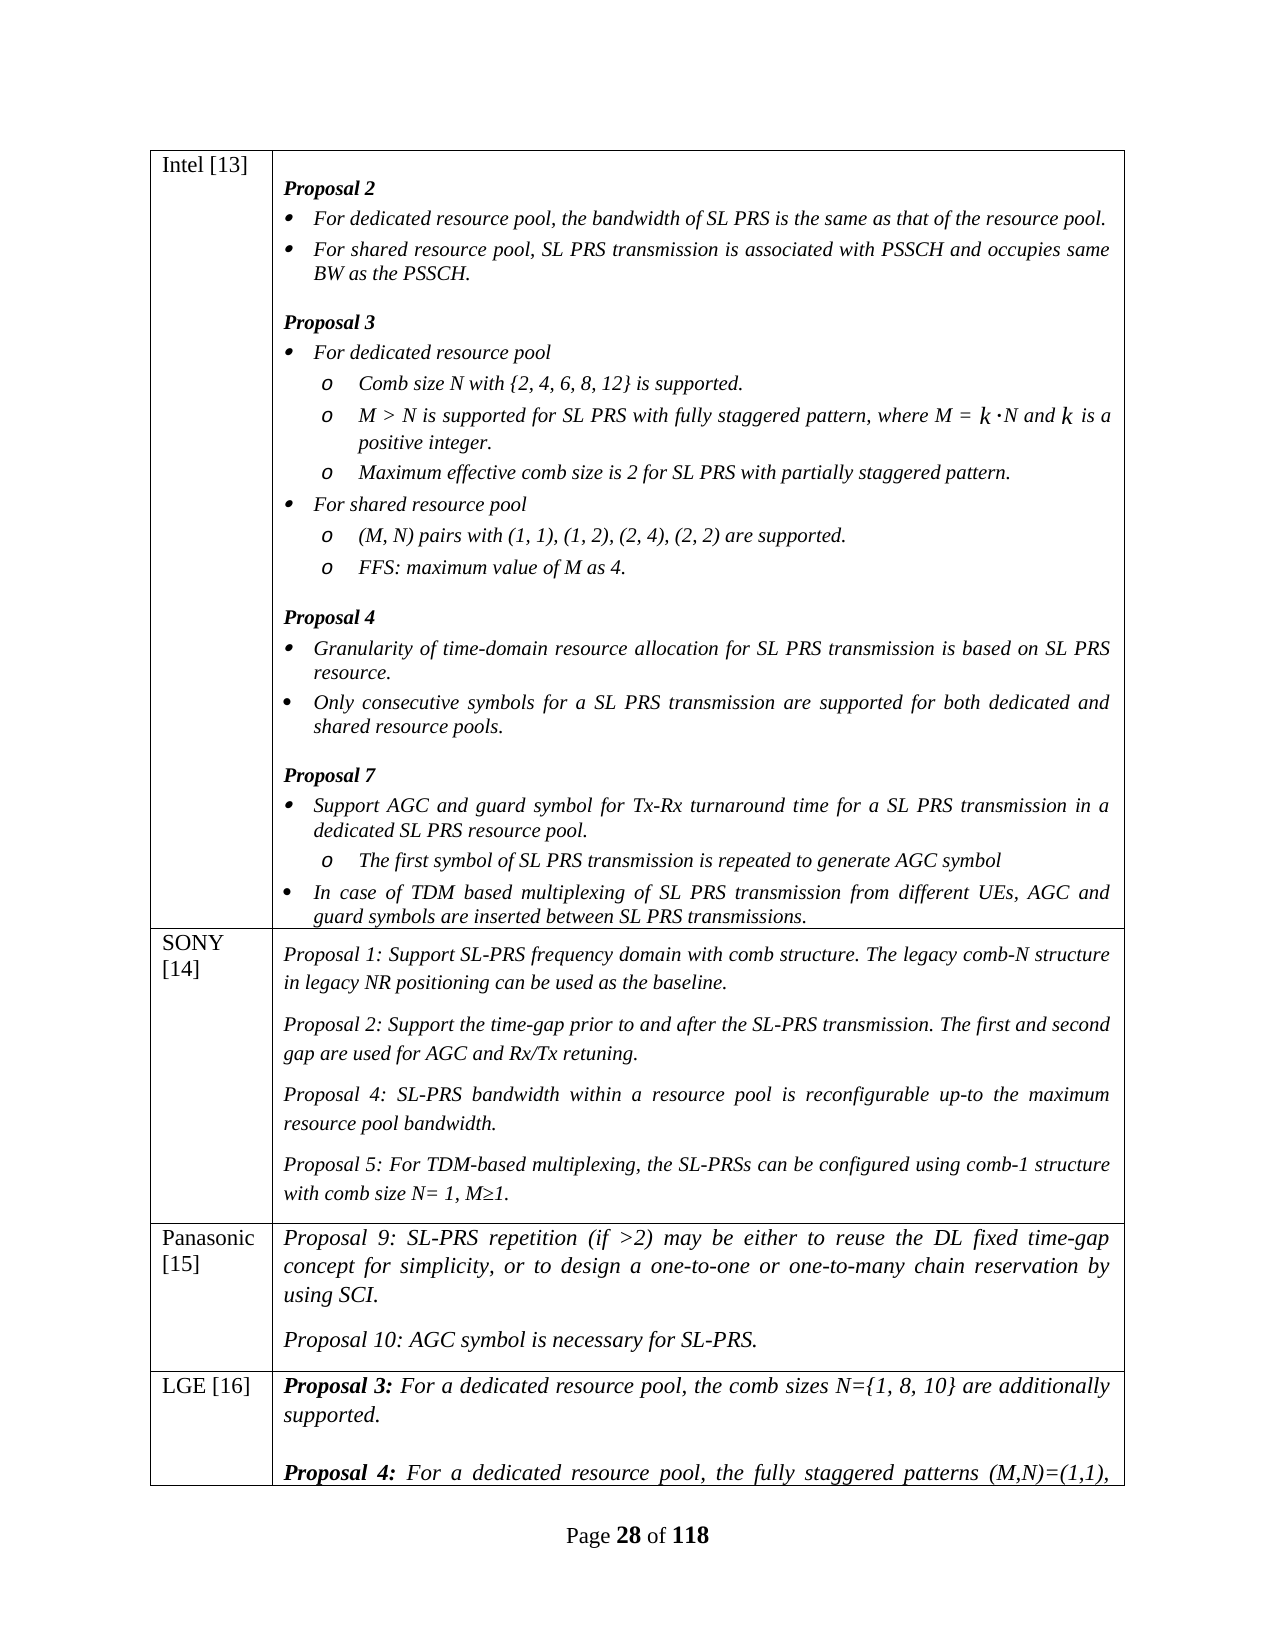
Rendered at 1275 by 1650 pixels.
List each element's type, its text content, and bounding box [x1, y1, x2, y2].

table_cell SONY [14] [151, 929, 272, 1223]
table_cell Proposal 9: SL-PRS repetition (if >2) may be either to reuse the DL fixed time-gap concept for simplicity, or to design a one-to-one or one-to-many chain reservation by using SCI. Proposal 10: AGC symbol is necessary for SL-PRS. [273, 1224, 1124, 1371]
table_cell Intel [13] [151, 151, 272, 928]
table_cell LGE [16] [151, 1372, 272, 1485]
table_cell Panasonic [15] [151, 1224, 272, 1371]
table_cell Proposal 1: Support SL-PRS frequency domain with comb structure. The legacy comb-N structure in legacy NR positioning can be used as the baseline. Proposal 2: Support the time-gap prior to and after the SL-PRS transmission. The first and second gap are used for AGC and Rx/Tx retuning. Proposal 4: SL-PRS bandwidth within a resource pool is reconfigurable up-to the maximum resource pool bandwidth. Proposal 5: For TDM-based multiplexing, the SL-PRSs can be configured using comb-1 structure with comb size N= 1, M≥1. [273, 929, 1124, 1223]
table_cell Proposal 2 For dedicated resource pool, the bandwidth of SL PRS is the same as that of the resource pool. For shared resource pool, SL PRS transmission is associated with PSSCH and occupies same BW as the PSSCH. Proposal 3 For dedicated resource pool Comb size N with {2, 4, 6, 8, 12} is supported. M > N is supported for SL PRS with fully staggered pattern, where M = N and is a positive integer. Maximum effective comb size is 2 for SL PRS with partially staggered pattern. For shared resource pool (M, N) pairs with (1, 1), (1, 2), (2, 4), (2, 2) are supported. FFS: maximum value of M as 4. Proposal 4 Granularity of time-domain resource allocation for SL PRS transmission is based on SL PRS resource. Only consecutive symbols for a SL PRS transmission are supported for both dedicated and shared resource pools. Proposal 7 Support AGC and guard symbol for Tx-Rx turnaround time for a SL PRS transmission in a dedicated SL PRS resource pool. The first symbol of SL PRS transmission is repeated to generate AGC symbol In case of TDM based multiplexing of SL PRS transmission from different UEs, AGC and guard symbols are inserted between SL PRS transmissions. [273, 151, 1124, 928]
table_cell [273, 1372, 1124, 1485]
